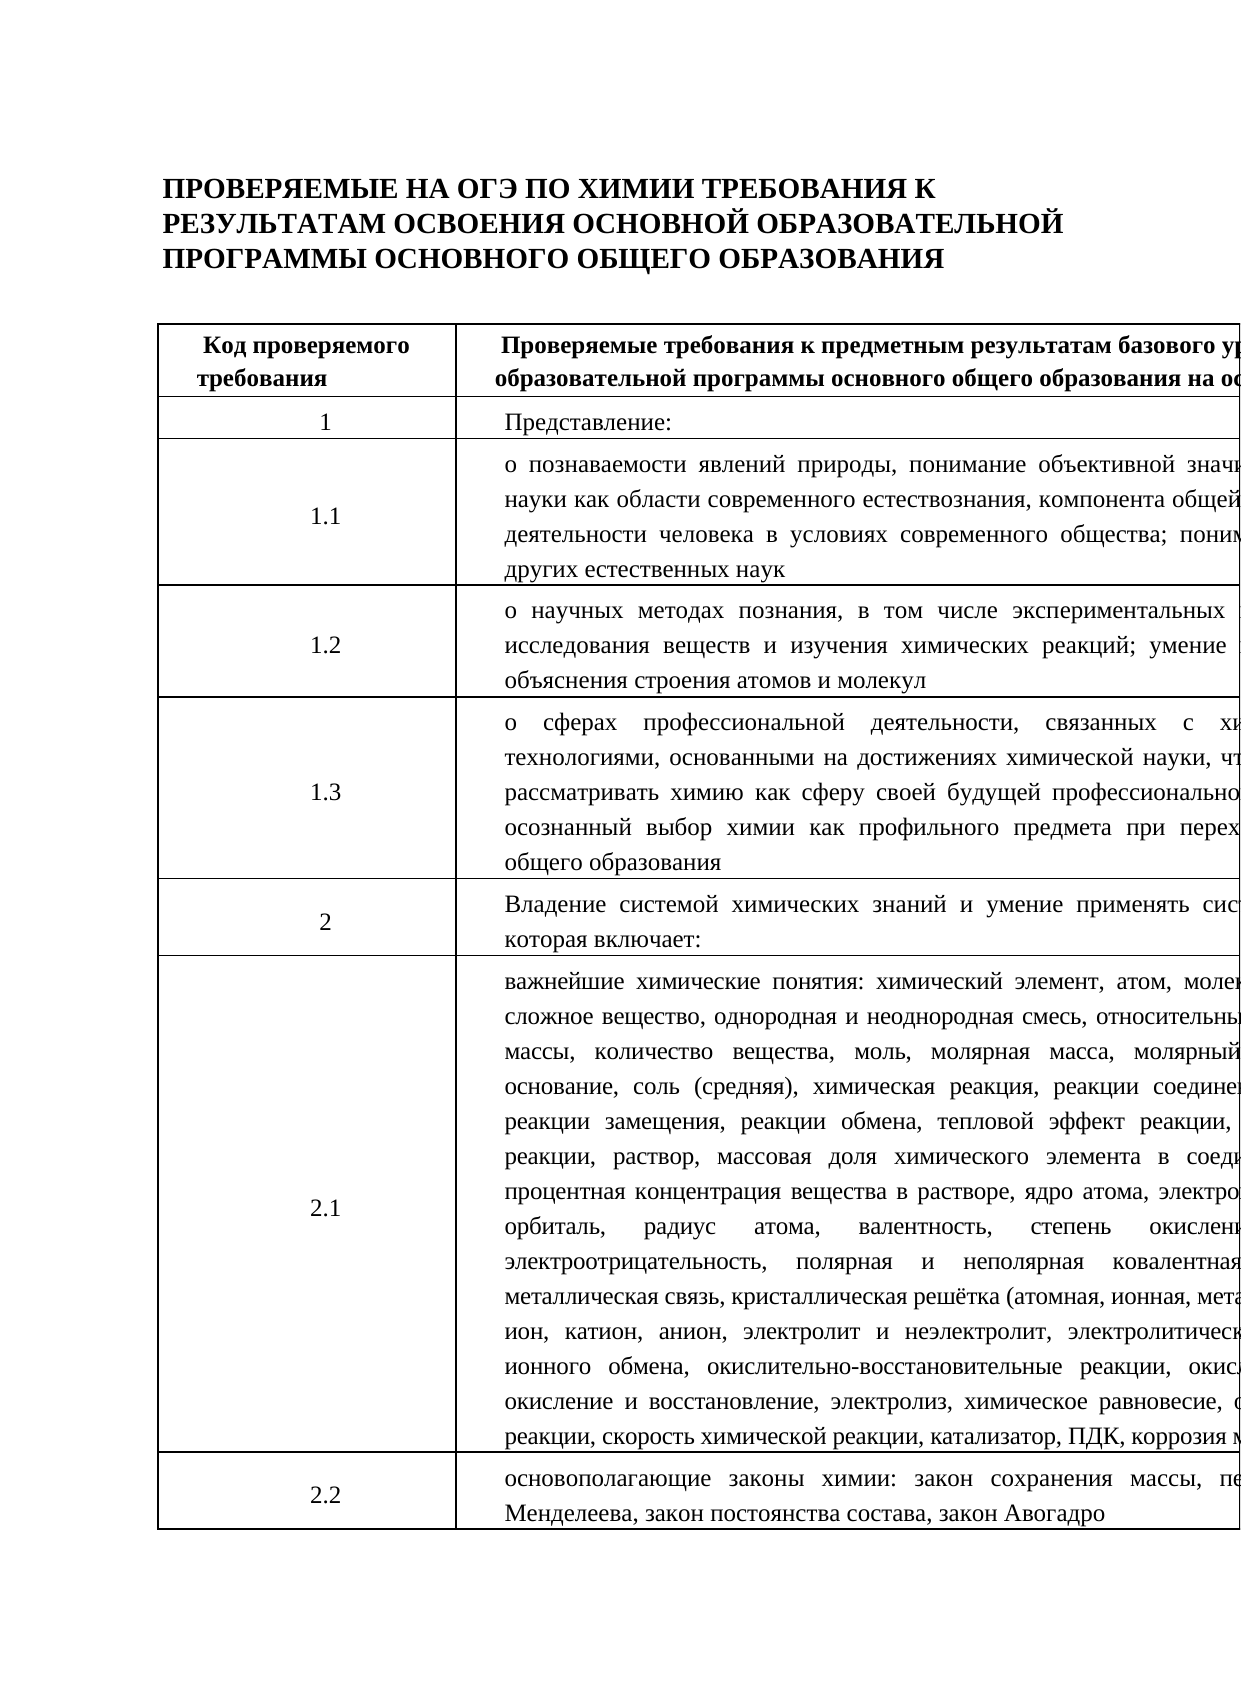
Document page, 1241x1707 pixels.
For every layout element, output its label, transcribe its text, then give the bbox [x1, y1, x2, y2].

table_cell о научных методах познания, в том числе экспериментальных и теоретических методах исследования веществ и изучения химических реакций; умение использовать модели для объяснения строения атомов и молекул [457, 586, 1239, 696]
table_cell Представление: [457, 397, 1239, 437]
table_cell 2 [159, 879, 455, 954]
table_cell важнейшие химические понятия: химический элемент, атом, молекула, вещество, простое и сложное вещество, однородная и неоднородная смесь, относительные атомная и молекулярная массы, количество вещества, моль, молярная масса, молярный объём, оксид, кислота, основание, соль (средняя), химическая реакция, реакции соединения, реакции разложения, реакции замещения, реакции обмена, тепловой эффект реакции, экзо- и эндотермические реакции, раствор, массовая доля химического элемента в соединении, массовая доля и процентная концентрация вещества в растворе, ядро атома, электронный слой атома, атомная орбиталь, радиус атома, валентность, степень окисления, химическая связь, электроотрицательность, полярная и неполярная ковалентная связь, ионная связь, металлическая связь, кристаллическая решётка (атомная, ионная, металлическая, молекулярная), ион, катион, анион, электролит и неэлектролит, электролитическая диссоциация, реакции ионного обмена, окислительно-восстановительные реакции, окислитель и восстановитель, окисление и восстановление, электролиз, химическое равновесие, обратимые и необратимые реакции, скорость химической реакции, катализатор, ПДК, коррозия металлов, сплавы [457, 956, 1239, 1451]
table_cell 1 [159, 397, 455, 437]
table_cell 2.2 [159, 1453, 455, 1528]
table_cell о сферах профессиональной деятельности, связанных с химией и современными технологиями, основанными на достижениях химической науки, что позволит обучающимся рассматривать химию как сферу своей будущей профессиональной деятельности и сделать осознанный выбор химии как профильного предмета при переходе на уровень среднего общего образования [457, 698, 1239, 878]
table_cell 1.2 [159, 586, 455, 696]
table_cell основополагающие законы химии: закон сохранения массы, периодический закон Д.И. Менделеева, закон постоянства состава, закон Авогадро [457, 1453, 1239, 1528]
table_cell о познаваемости явлений природы, понимание объективной значимости основ химической науки как области современного естествознания, компонента общей культуры и практической деятельности человека в условиях современного общества; понимание места химии среди других естественных наук [457, 439, 1239, 584]
table_cell 1.3 [159, 698, 455, 878]
table_cell 2.1 [159, 956, 455, 1451]
text ПРОВЕРЯЕМЫЕ НА ОГЭ ПО ХИМИИ ТРЕБОВАНИЯ К РЕЗУЛЬТАТАМ ОСВОЕНИЯ ОСНОВНОЙ ОБРАЗОВАТЕЛЬНОЙ ПРОГРАММЫ ОСНОВНОГО ОБЩЕГО ОБРАЗОВАНИЯ [162, 171, 1090, 276]
table_header Проверяемые требования к предметным результатам базового уровня освоения основной образовательной программы основного общего образования на основе ФГОС [457, 325, 1239, 396]
table_header Код проверяемого требования [159, 325, 455, 396]
table_cell Владение системой химических знаний и умение применять систему химических знаний, которая включает: [457, 879, 1239, 954]
table_cell 1.1 [159, 439, 455, 584]
